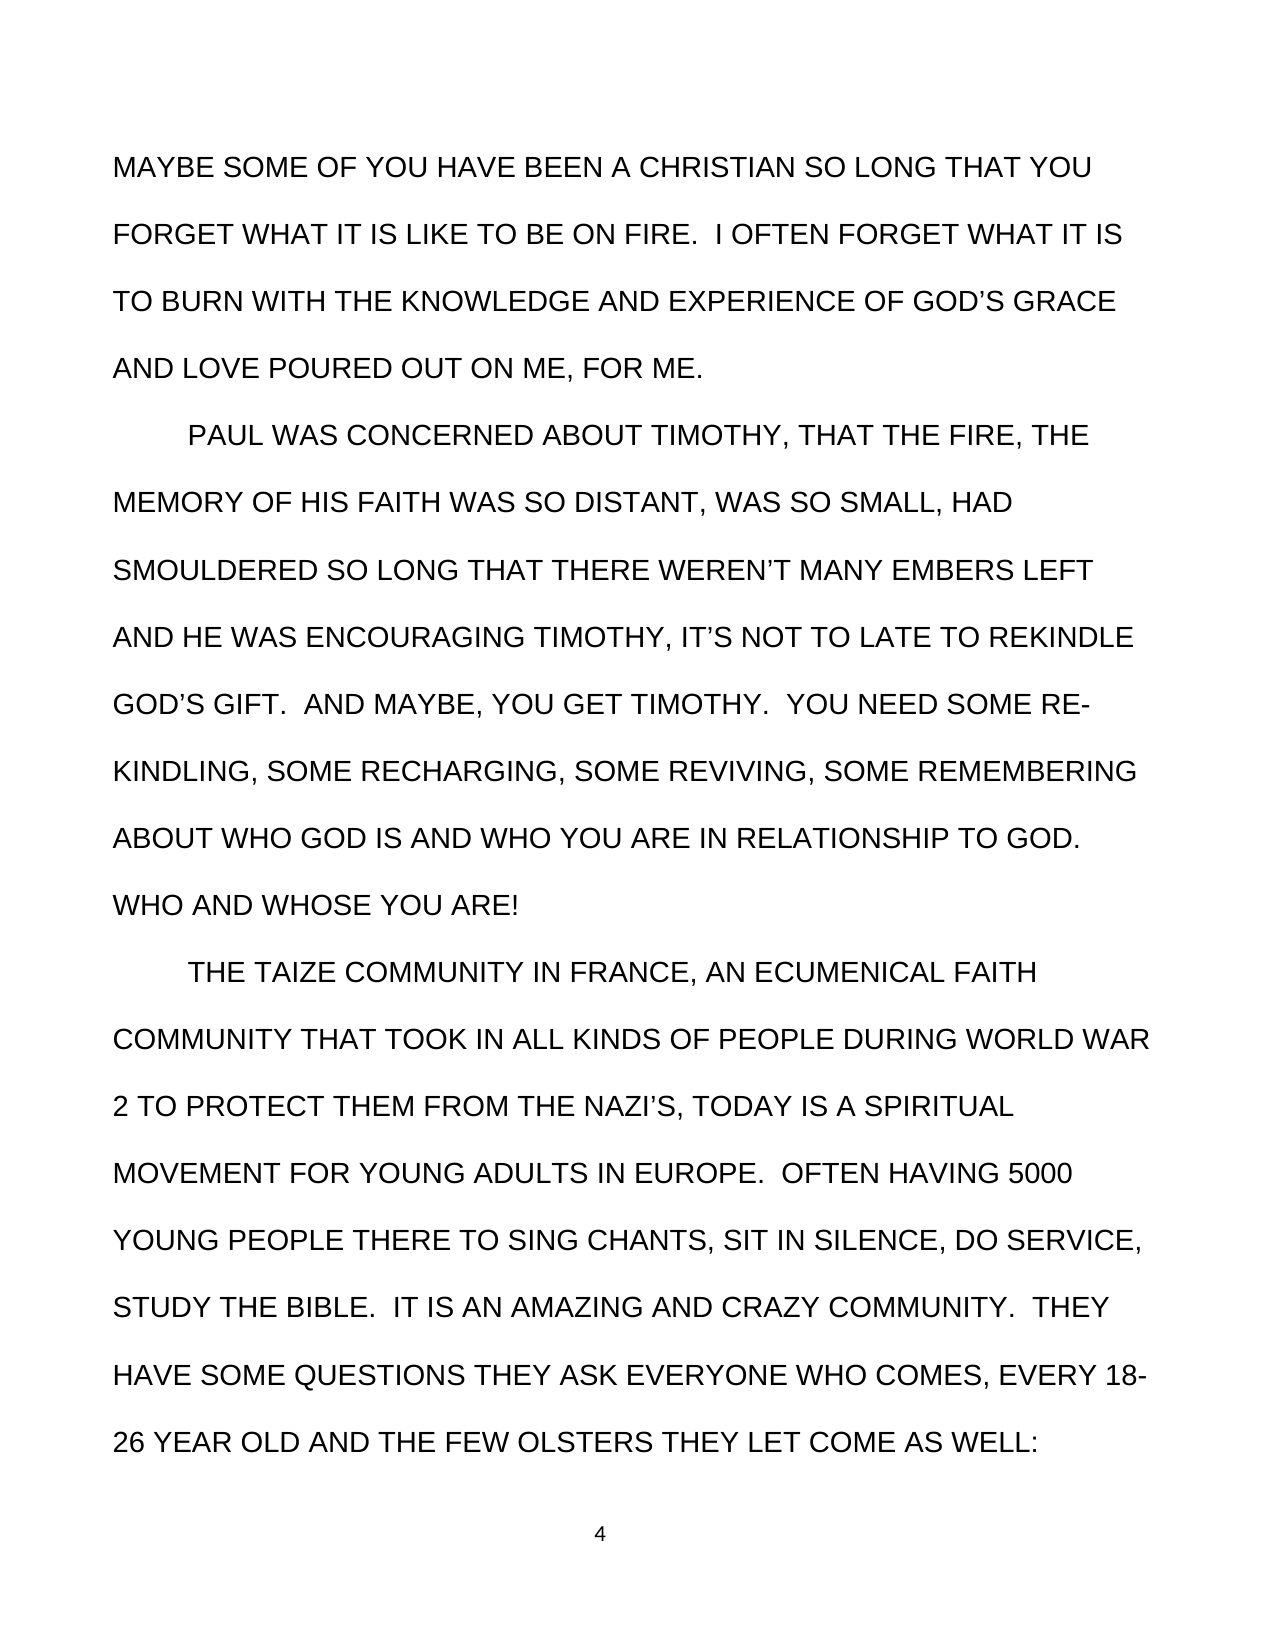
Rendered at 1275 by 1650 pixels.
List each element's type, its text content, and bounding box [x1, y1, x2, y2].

text PAUL WAS CONCERNED ABOUT TIMOTHY, THAT THE FIRE, THE MEMORY OF HIS FAITH WAS SO DISTANT, WAS SO SMALL, HAD SMOULDERED SO LONG THAT THERE WEREN’T MANY EMBERS LEFT AND HE WAS ENCOURAGING TIMOTHY, IT’S NOT TO LATE TO REKINDLE GOD’S GIFT. AND MAYBE, YOU GET TIMOTHY. YOU NEED SOME RE-KINDLING, SOME RECHARGING, SOME REVIVING, SOME REMEMBERING ABOUT WHO GOD IS AND WHO YOU ARE IN RELATIONSHIP TO GOD. WHO AND WHOSE YOU ARE! [112, 418, 1162, 921]
text THE TAIZE COMMUNITY IN FRANCE, AN ECUMENICAL FAITH COMMUNITY THAT TOOK IN ALL KINDS OF PEOPLE DURING WORLD WAR 2 TO PROTECT THEM FROM THE NAZI’S, TODAY IS A SPIRITUAL MOVEMENT FOR YOUNG ADULTS IN EUROPE. OFTEN HAVING 5000 YOUNG PEOPLE THERE TO SING CHANTS, SIT IN SILENCE, DO SERVICE, STUDY THE BIBLE. IT IS AN AMAZING AND CRAZY COMMUNITY. THEY HAVE SOME QUESTIONS THEY ASK EVERYONE WHO COMES, EVERY 18-26 YEAR OLD AND THE FEW OLSTERS THEY LET COME AS WELL: [112, 955, 1162, 1458]
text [112, 150, 1162, 385]
